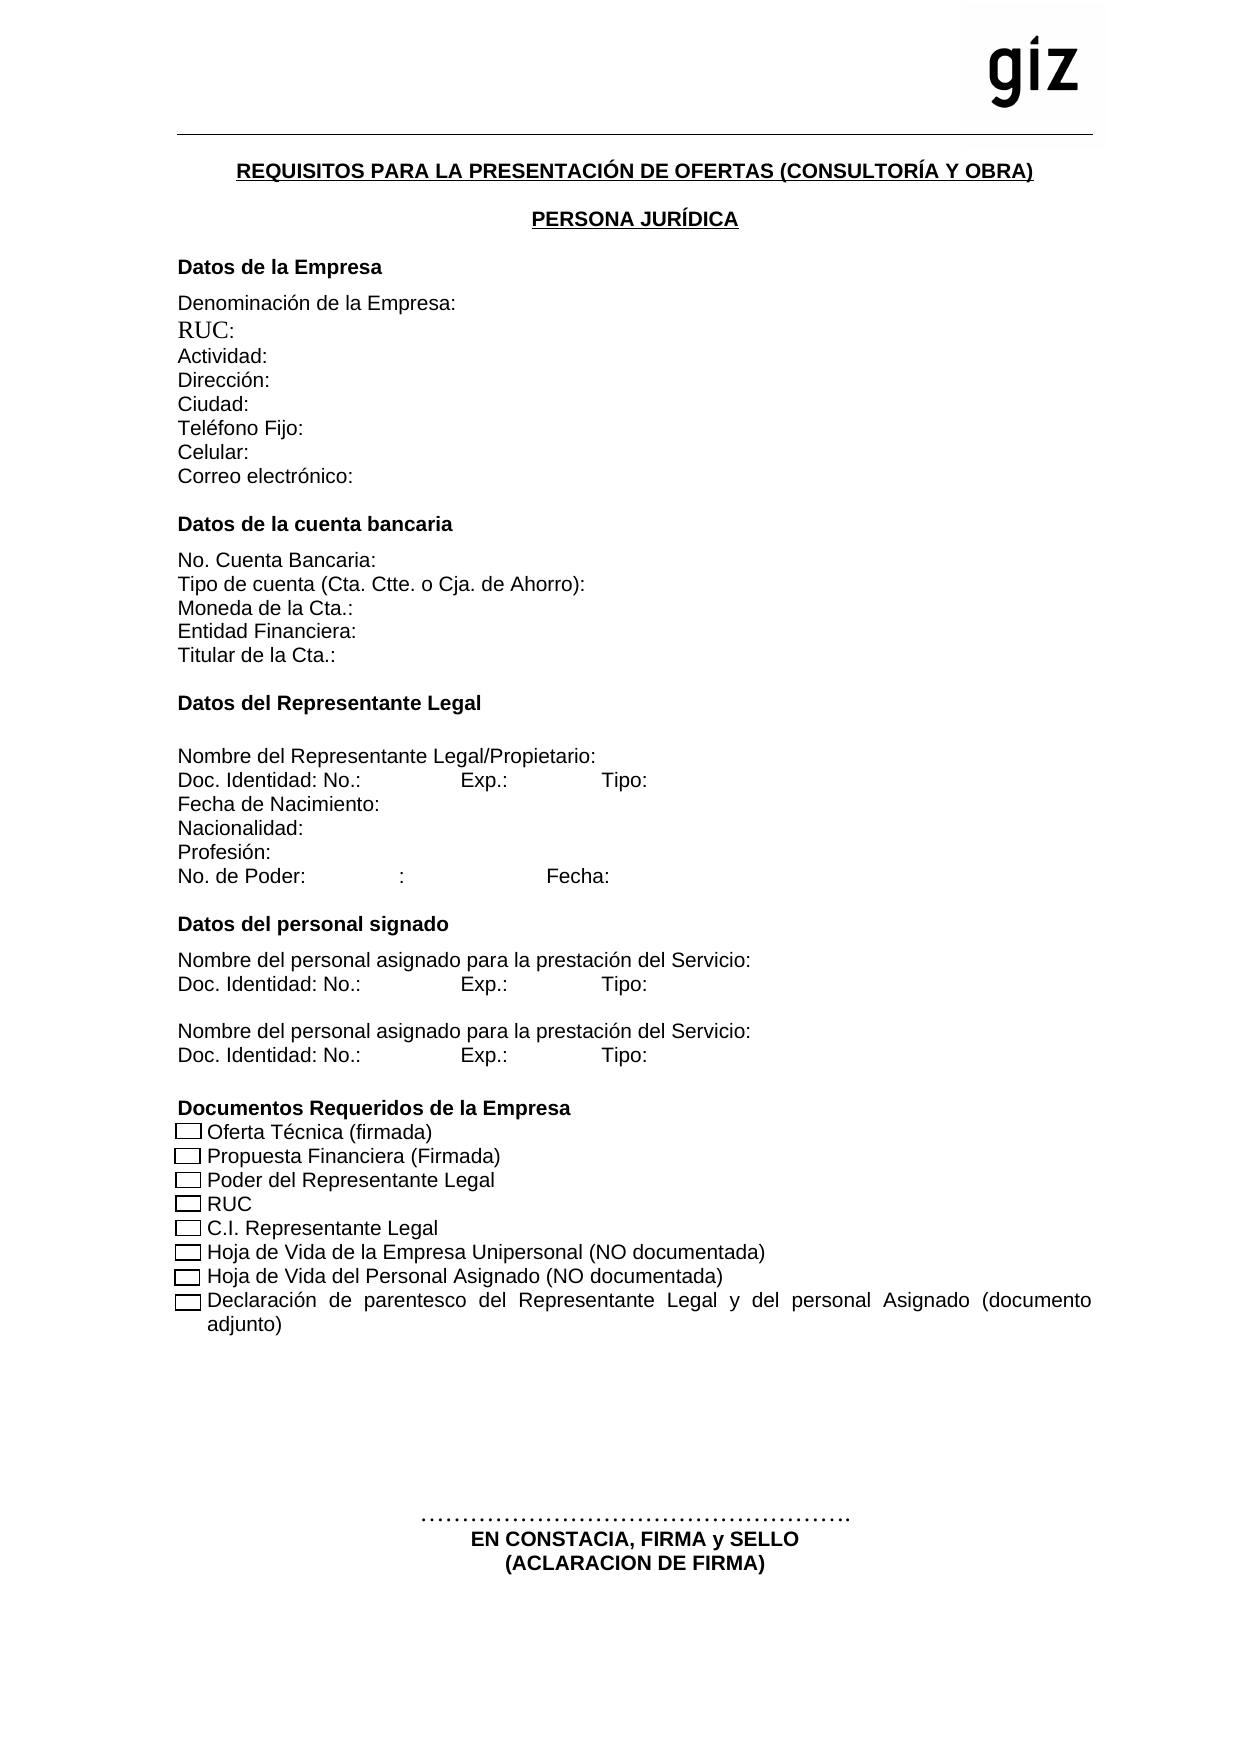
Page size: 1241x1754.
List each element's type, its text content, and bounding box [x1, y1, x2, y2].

list RUC [177, 1192, 1093, 1216]
text Teléfono Fijo: [177, 416, 1093, 439]
text Fecha de Nacimiento: [177, 792, 1093, 816]
text Nombre del personal asignado para la prestación del Servicio: [177, 947, 1093, 971]
list Hoja de Vida del Personal Asignado (NO documentada) [177, 1264, 1093, 1288]
text Datos del personal signado [177, 912, 1093, 936]
text Nacionalidad: [177, 816, 1093, 840]
text Moneda de la Cta.: [177, 595, 1093, 619]
text Celular: [177, 439, 1093, 463]
picture [961, 3, 1107, 149]
text ……………………………………………. [177, 1498, 1093, 1527]
text PERSONA JURÍDICA [177, 207, 1093, 231]
text RUC: [177, 315, 1093, 344]
text Datos de la Empresa [177, 255, 1093, 279]
text Denominación de la Empresa: [177, 291, 1093, 315]
text No. Cuenta Bancaria: [177, 547, 1093, 571]
list Oferta Técnica (firmada) [177, 1120, 1093, 1144]
text No. de Poder: : Fecha: [177, 864, 1093, 888]
text EN CONSTACIA, FIRMA y SELLO [177, 1527, 1093, 1551]
text Dirección: [177, 368, 1093, 392]
text Ciudad: [177, 392, 1093, 416]
text (ACLARACION DE FIRMA) [177, 1551, 1093, 1575]
list Propuesta Financiera (Firmada) [177, 1144, 1093, 1168]
list C.I. Representante Legal [177, 1216, 1093, 1240]
text Doc. Identidad: No.: Exp.: Tipo: [177, 971, 1093, 995]
text Actividad: [177, 344, 1093, 368]
list Hoja de Vida de la Empresa Unipersonal (NO documentada) [177, 1240, 1093, 1264]
list Poder del Representante Legal [177, 1168, 1093, 1192]
text Doc. Identidad: No.: Exp.: Tipo: [177, 1043, 1093, 1067]
list Declaración de parentesco del Representante Legal y del personal Asignado (documento adjunto) [177, 1288, 1093, 1336]
text REQUISITOS PARA LA PRESENTACIÓN DE OFERTAS (CONSULTORÍA Y OBRA) [177, 159, 1093, 183]
text Nombre del personal asignado para la prestación del Servicio: [177, 1019, 1093, 1043]
text Datos del Representante Legal [177, 691, 1093, 715]
text Doc. Identidad: No.: Exp.: Tipo: [177, 768, 1093, 792]
text Titular de la Cta.: [177, 643, 1093, 667]
text Datos de la cuenta bancaria [177, 511, 1093, 535]
text Documentos Requeridos de la Empresa [177, 1096, 1093, 1120]
text Tipo de cuenta (Cta. Ctte. o Cja. de Ahorro): [177, 571, 1093, 595]
text Correo electrónico: [177, 463, 1093, 487]
text Nombre del Representante Legal/Propietario: [177, 744, 1093, 768]
text Entidad Financiera: [177, 619, 1093, 643]
text Profesión: [177, 840, 1093, 864]
